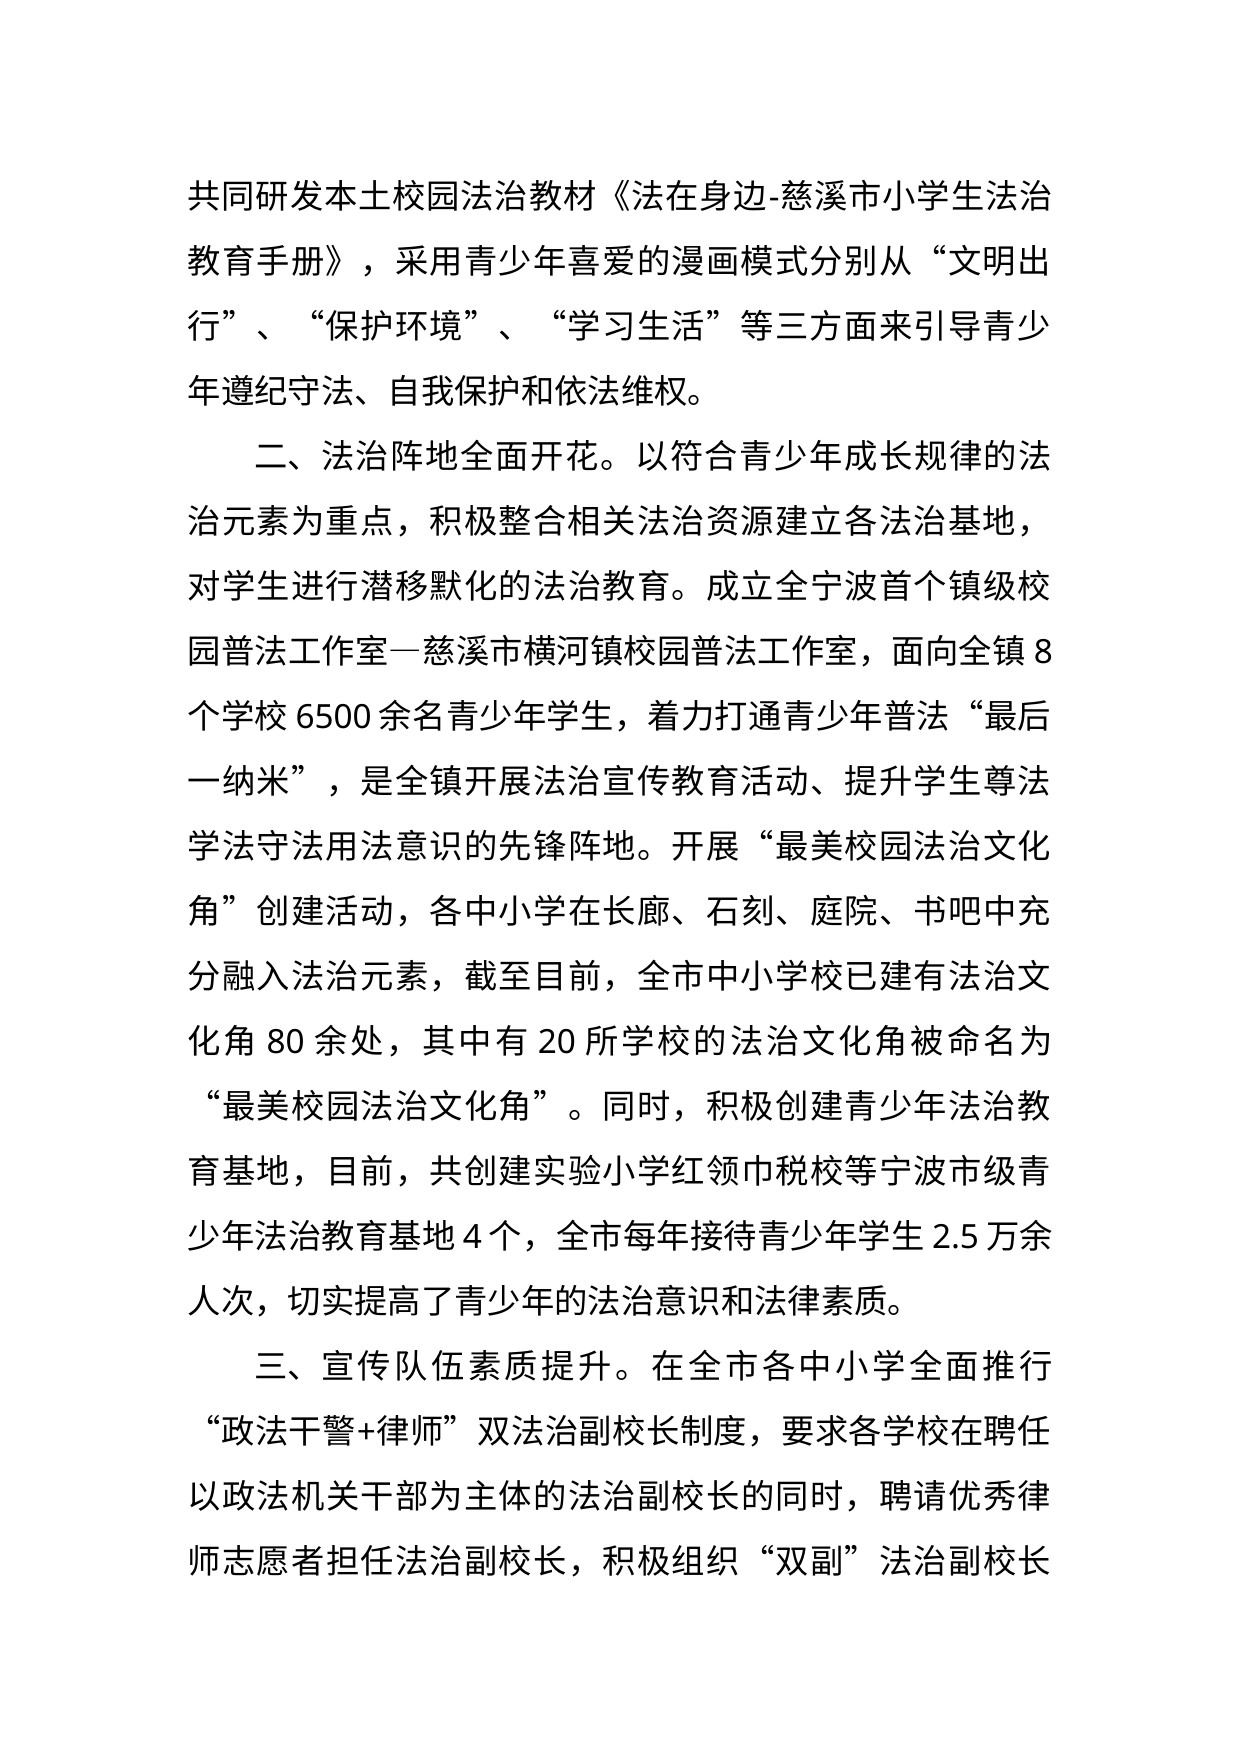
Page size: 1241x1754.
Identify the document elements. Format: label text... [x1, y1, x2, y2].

list 法治阵地全面开花。以符合青少年成长规律的法治元素为重点，积极整合相关法治资源建立各法治基地，对学生进行潜移默化的法治教育。成立全宁波首个镇级校园普法工作室—慈溪市横河镇校园普法工作室，面向全镇8个学校6500余名青少年学生，着力打通青少年普法“最后一纳米”，是全镇开展法治宣传教育活动、提升学生尊法学法守法用法意识的先锋阵地。开展“最美校园法治文化角”创建活动，各中小学在长廊、石刻、庭院、书吧中充分融入法治元素，截至目前，全市中小学校已建有法治文化角80余处，其中有20所学校的法治文化角被命名为“最美校园法治文化角”。同时，积极创建青少年法治教育基地，目前，共创建实验小学红领巾税校等宁波市级青少年法治教育基地4个，全市每年接待青少年学生2.5万余人次，切实提高了青少年的法治意识和法律素质。 [187, 422, 1053, 1332]
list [187, 162, 1053, 422]
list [187, 1332, 1053, 1592]
